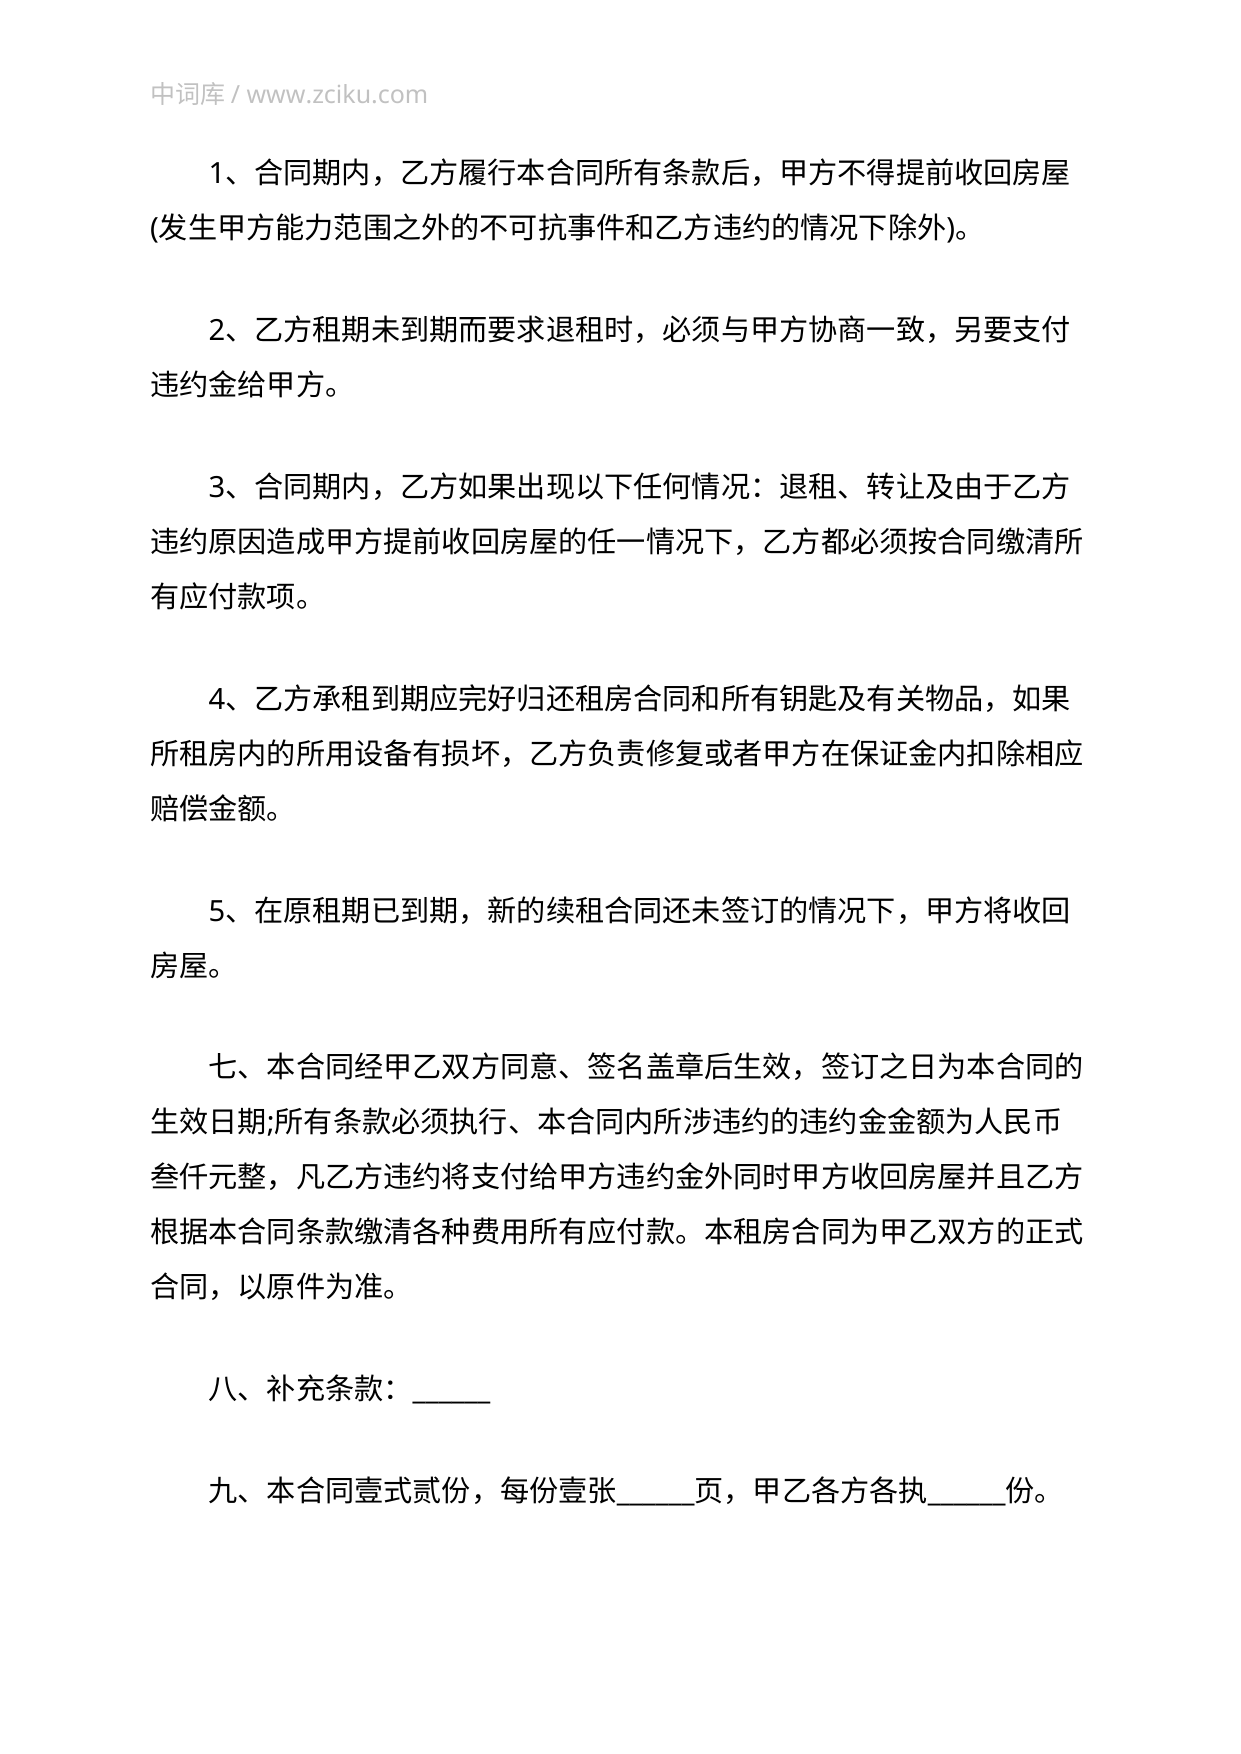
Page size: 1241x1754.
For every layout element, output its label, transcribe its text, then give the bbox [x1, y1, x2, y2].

text 5、在原租期已到期，新的续租合同还未签订的情况下，甲方将收回房屋。 [150, 887, 1090, 984]
text 4、乙方承租到期应完好归还租房合同和所有钥匙及有关物品，如果所租房内的所用设备有损坏，乙方负责修复或者甲方在保证金内扣除相应赔偿金额。 [150, 675, 1090, 828]
text 七、本合同经甲乙双方同意、签名盖章后生效，签订之日为本合同的生效日期;所有条款必须执行、本合同内所涉违约的违约金金额为人民币叁仟元整，凡乙方违约将支付给甲方违约金外同时甲方收回房屋并且乙方根据本合同条款缴清各种费用所有应付款。本租房合同为甲乙双方的正式合同，以原件为准。 [150, 1044, 1090, 1306]
text 九、本合同壹式贰份，每份壹张______页，甲乙各方各执______份。 [150, 1467, 1090, 1510]
text 1、合同期内，乙方履行本合同所有条款后，甲方不得提前收回房屋(发生甲方能力范围之外的不可抗事件和乙方违约的情况下除外)。 [150, 150, 1090, 247]
text 八、补充条款：______ [150, 1365, 1090, 1408]
text 2、乙方租期未到期而要求退租时，必须与甲方协商一致，另要支付违约金给甲方。 [150, 307, 1090, 404]
text 3、合同期内，乙方如果出现以下任何情况：退租、转让及由于乙方违约原因造成甲方提前收回房屋的任一情况下，乙方都必须按合同缴清所有应付款项。 [150, 464, 1090, 616]
